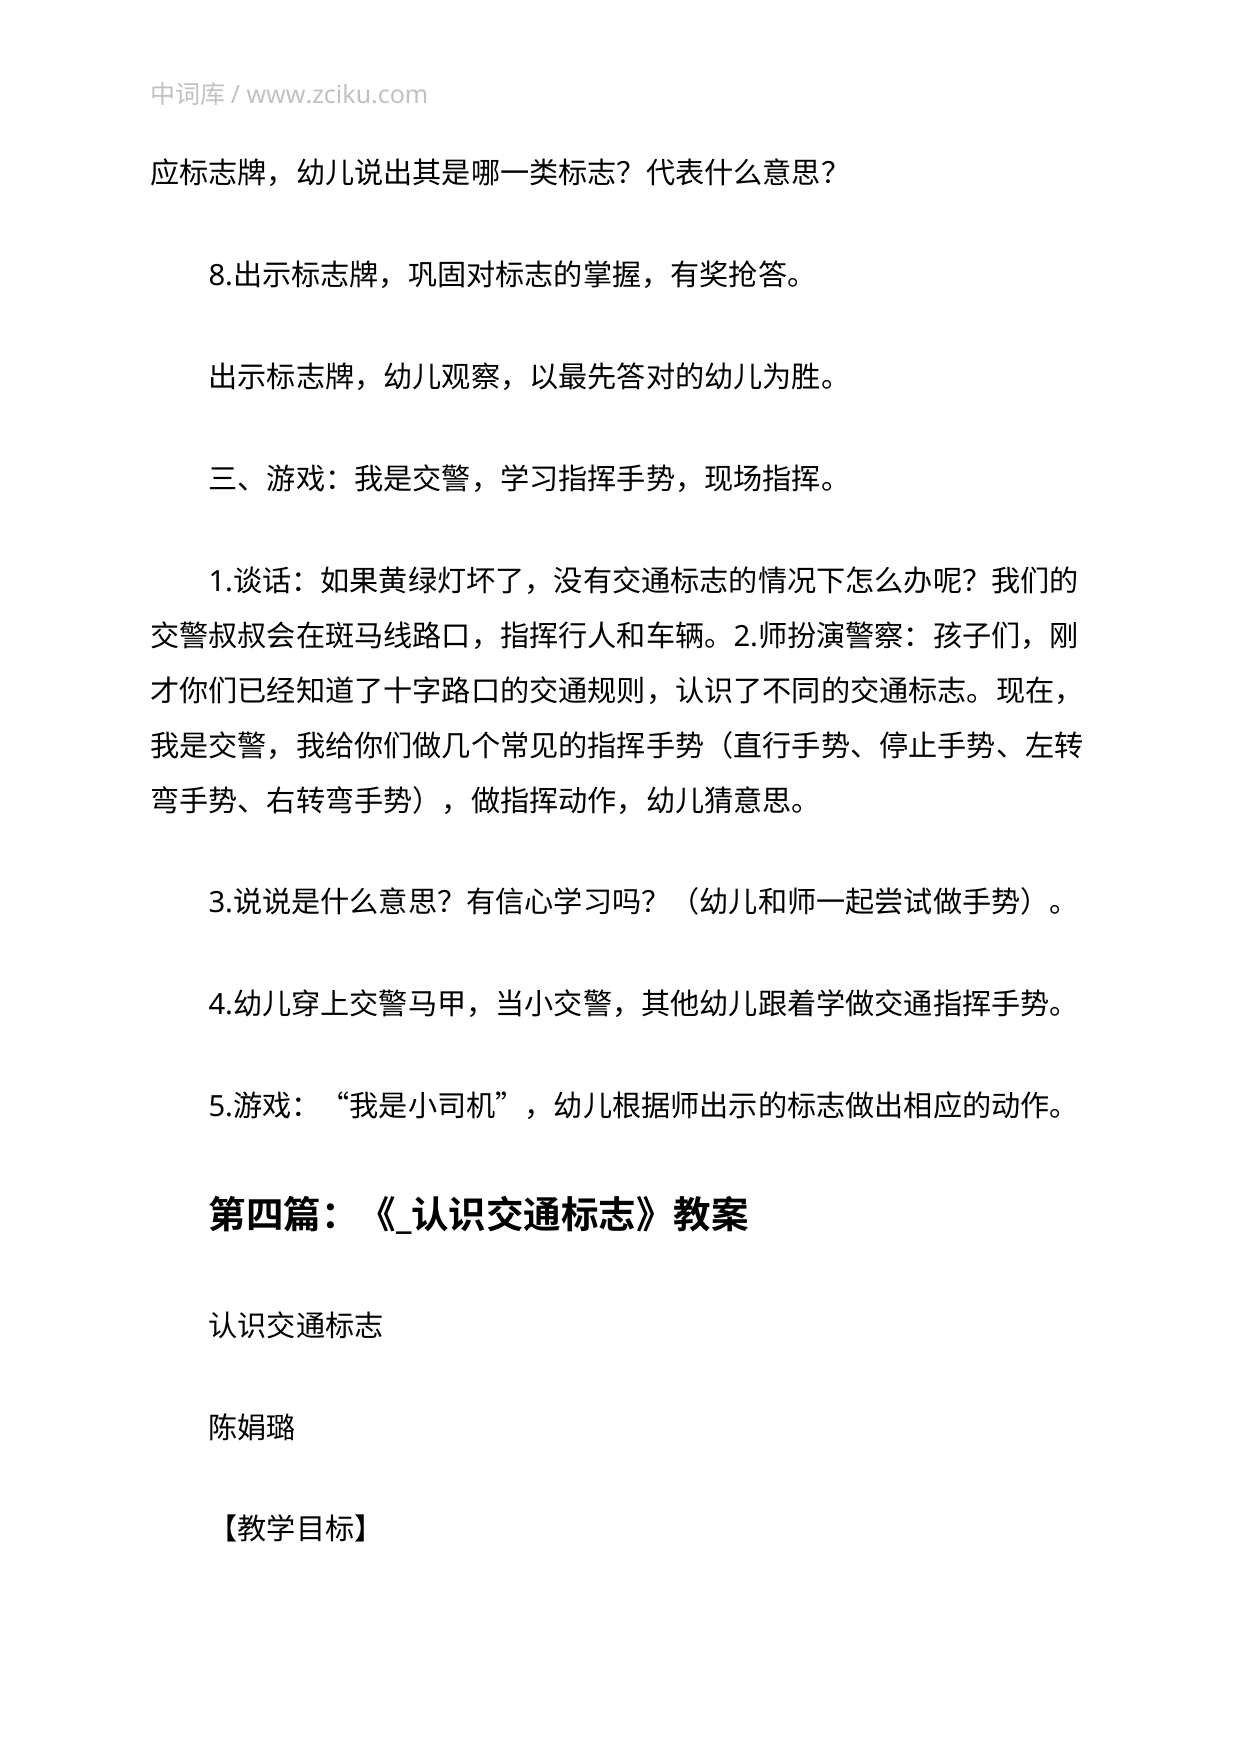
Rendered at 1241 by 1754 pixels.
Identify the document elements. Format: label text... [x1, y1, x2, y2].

text 1.谈话：如果黄绿灯坏了，没有交通标志的情况下怎么办呢？我们的交警叔叔会在斑马线路口，指挥行人和车辆。2.师扮演警察：孩子们，刚才你们已经知道了十字路口的交通规则，认识了不同的交通标志。现在，我是交警，我给你们做几个常见的指挥手势（直行手势、停止手势、左转弯手势、右转弯手势），做指挥动作，幼儿猜意思。 [150, 557, 1090, 819]
text 4.幼儿穿上交警马甲，当小交警，其他幼儿跟着学做交通指挥手势。 [150, 981, 1090, 1023]
text 三、游戏：我是交警，学习指挥手势，现场指挥。 [150, 456, 1090, 498]
text 第四篇：《_认识交通标志》教案 [150, 1185, 1090, 1239]
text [150, 150, 1090, 192]
text 陈娟璐 [150, 1404, 1090, 1446]
text 【教学目标】 [150, 1506, 1090, 1548]
text 认识交通标志 [150, 1302, 1090, 1345]
text 3.说说是什么意思？有信心学习吗？（幼儿和师一起尝试做手势）。 [150, 879, 1090, 921]
text 出示标志牌，幼儿观察，以最先答对的幼儿为胜。 [150, 354, 1090, 396]
text 5.游戏：“我是小司机”，幼儿根据师出示的标志做出相应的动作。 [150, 1083, 1090, 1125]
text 8.出示标志牌，巩固对标志的掌握，有奖抢答。 [150, 252, 1090, 294]
